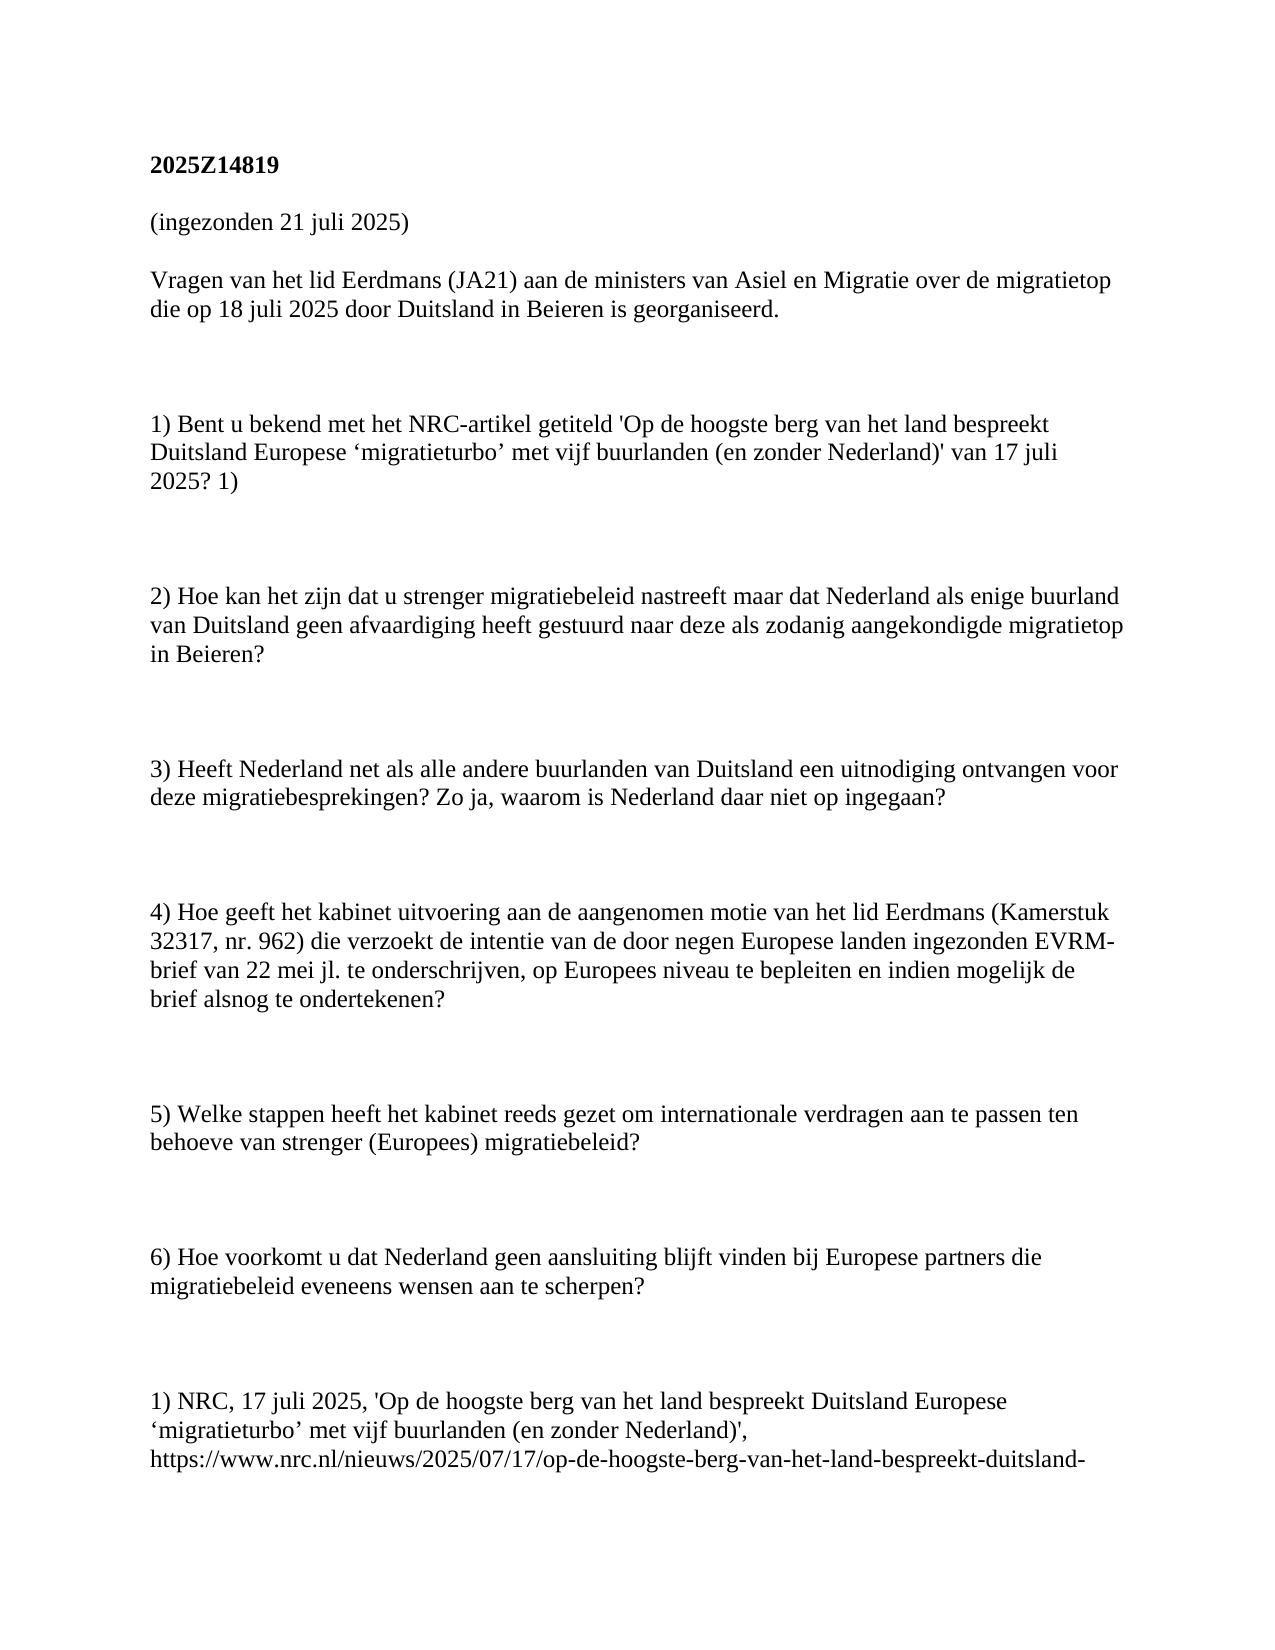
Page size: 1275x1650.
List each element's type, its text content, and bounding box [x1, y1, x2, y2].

text 2025Z14819 [150, 150, 1125, 207]
text 1) Bent u bekend met het NRC-artikel getiteld 'Op de hoogste berg van het land bespreekt Duitsland Europese ‘migratieturbo’ met vijf buurlanden (en zonder Nederland)' van 17 juli 2025? 1) [150, 409, 1125, 524]
text 6) Hoe voorkomt u dat Nederland geen aansluiting blijft vinden bij Europese partners die migratiebeleid eveneens wensen aan te scherpen? [150, 1242, 1125, 1329]
text Vragen van het lid Eerdmans (JA21) aan de ministers van Asiel en Migratie over de migratietop die op 18 juli 2025 door Duitsland in Beieren is georganiseerd. [150, 265, 1125, 351]
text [150, 1386, 1125, 1472]
text 2) Hoe kan het zijn dat u strenger migratiebeleid nastreeft maar dat Nederland als enige buurland van Duitsland geen afvaardiging heeft gestuurd naar deze als zodanig aangekondigde migratietop in Beieren? [150, 581, 1125, 696]
text (ingezonden 21 juli 2025) [150, 207, 1125, 265]
text 5) Welke stappen heeft het kabinet reeds gezet om internationale verdragen aan te passen ten behoeve van strenger (Europees) migratiebeleid? [150, 1099, 1125, 1185]
text 4) Hoe geeft het kabinet uitvoering aan de aangenomen motie van het lid Eerdmans (Kamerstuk 32317, nr. 962) die verzoekt de intentie van de door negen Europese landen ingezonden EVRM-brief van 22 mei jl. te onderschrijven, op Europees niveau te bepleiten en indien mogelijk de brief alsnog te ondertekenen? [150, 897, 1125, 1041]
text 3) Heeft Nederland net als alle andere buurlanden van Duitsland een uitnodiging ontvangen voor deze migratiebesprekingen? Zo ja, waarom is Nederland daar niet op ingegaan? [150, 754, 1125, 840]
